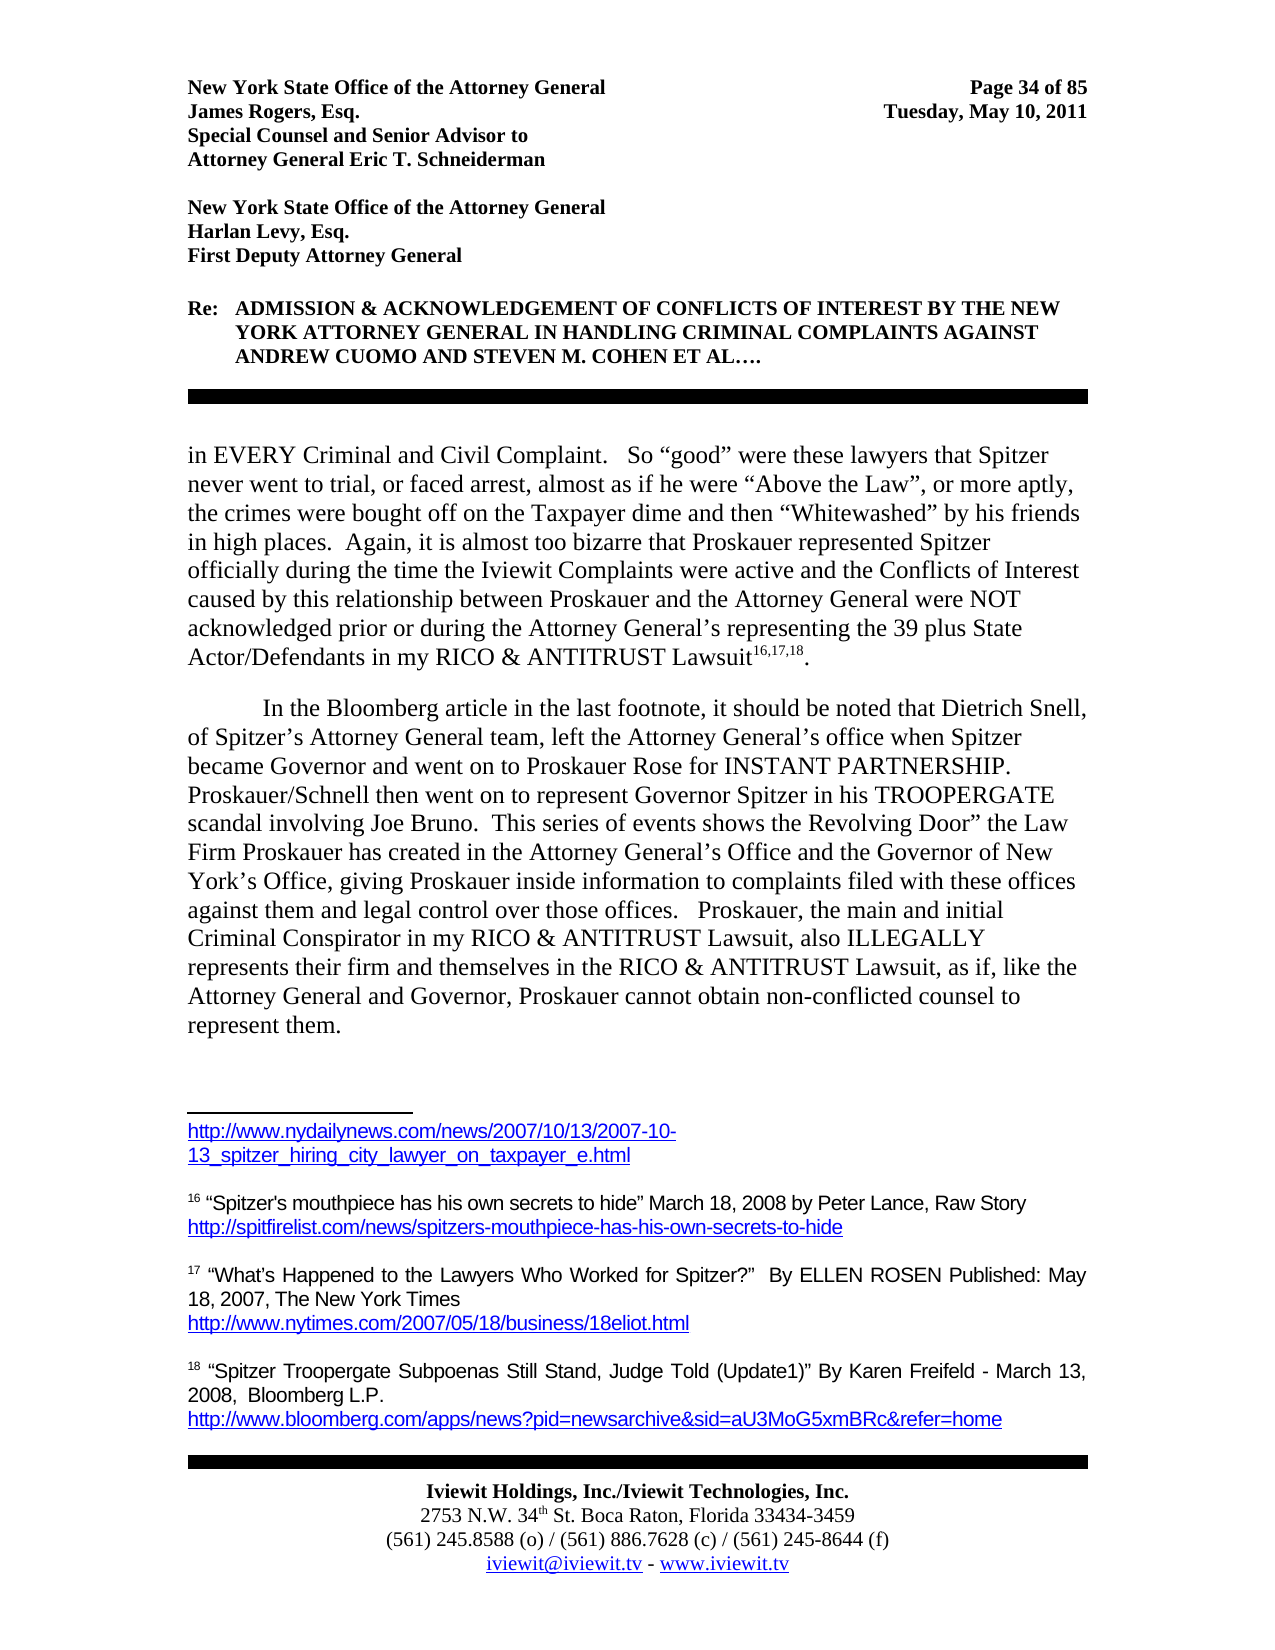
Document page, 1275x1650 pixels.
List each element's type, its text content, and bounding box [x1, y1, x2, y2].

text In the Bloomberg article in the last footnote, it should be noted that Dietrich Snell, of Spitzer’s Attorney General team, left the Attorney General’s office when Spitzer became Governor and went on to Proskauer Rose for INSTANT PARTNERSHIP. Proskauer/Schnell then went on to represent Governor Spitzer in his TROOPERGATE scandal involving Joe Bruno. This series of events shows the Revolving Door” the Law Firm Proskauer has created in the Attorney General’s Office and the Governor of New York’s Office, giving Proskauer inside information to complaints filed with these offices against them and legal control over those offices. Proskauer, the main and initial Criminal Conspirator in my RICO & ANTITRUST Lawsuit, also ILLEGALLY represents their firm and themselves in the RICO & ANTITRUST Lawsuit, as if, like the Attorney General and Governor, Proskauer cannot obtain non-conflicted counsel to represent them. [187, 693, 1087, 1038]
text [187, 441, 1087, 671]
